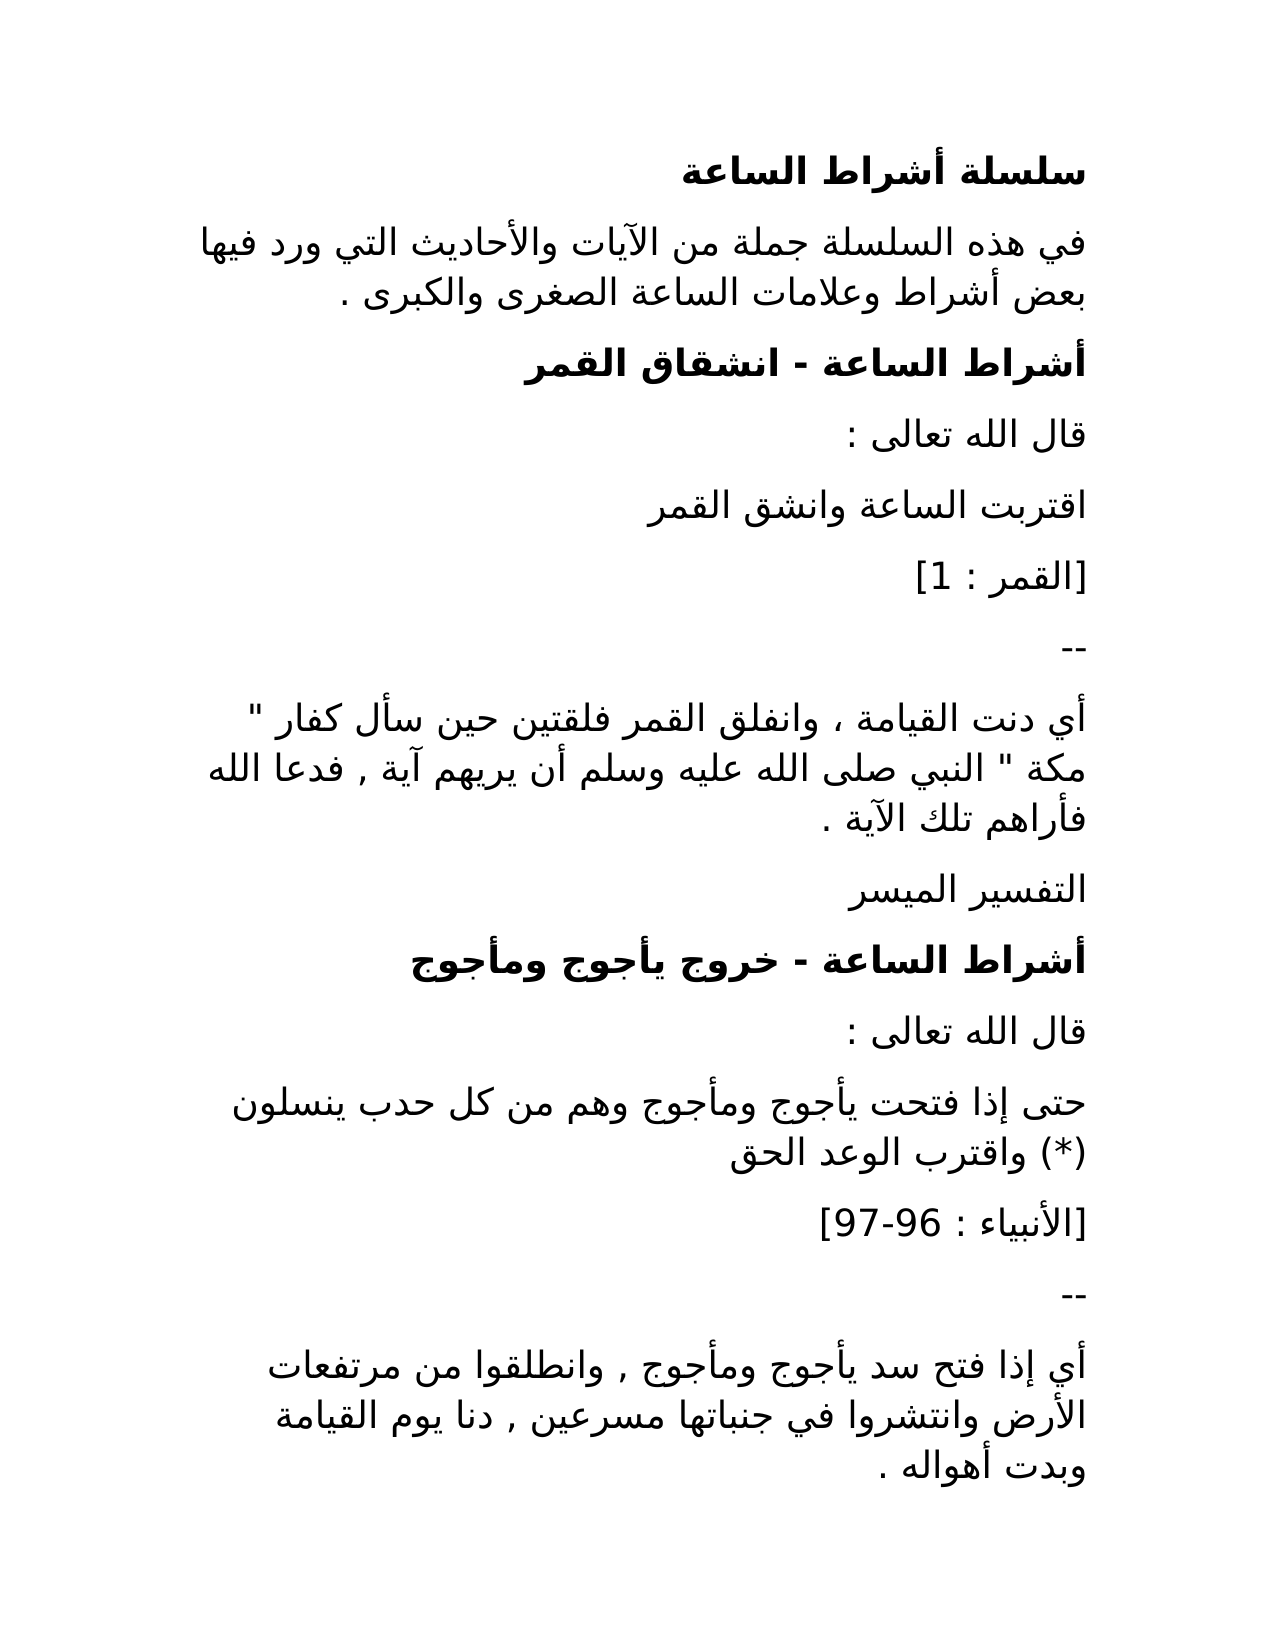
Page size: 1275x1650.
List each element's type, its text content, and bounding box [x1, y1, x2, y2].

text -- [187, 1273, 1087, 1316]
text أشراط الساعة - خروج يأجوج ومأجوج [187, 939, 1087, 982]
text [القمر : 1] [187, 555, 1087, 598]
text [الأنبياء : 96-97] [187, 1202, 1087, 1245]
text سلسلة أشراط الساعة [187, 150, 1087, 194]
text قال الله تعالى : [187, 1010, 1087, 1053]
text في هذه السلسلة جملة من الآيات والأحاديث التي ورد فيها بعض أشراط وعلامات الساعة الصغرى والكبرى . [187, 221, 1087, 315]
text أي إذا فتح سد يأجوج ومأجوج , وانطلقوا من مرتفعات الأرض وانتشروا في جنباتها مسرعين , دنا يوم القيامة وبدت أهواله . [187, 1343, 1087, 1487]
text -- [187, 626, 1087, 669]
text حتى إذا فتحت يأجوج ومأجوج وهم من كل حدب ينسلون (*) واقترب الوعد الحق [187, 1081, 1087, 1174]
text التفسير الميسر [187, 868, 1087, 911]
text أشراط الساعة - انشقاق القمر [187, 342, 1087, 386]
text قال الله تعالى : [187, 413, 1087, 457]
text اقتربت الساعة وانشق القمر [187, 484, 1087, 527]
text أي دنت القيامة ، وانفلق القمر فلقتين حين سأل كفار " مكة " النبي صلى الله عليه وسلم أن يريهم آية , فدعا الله فأراهم تلك الآية . [187, 697, 1087, 841]
